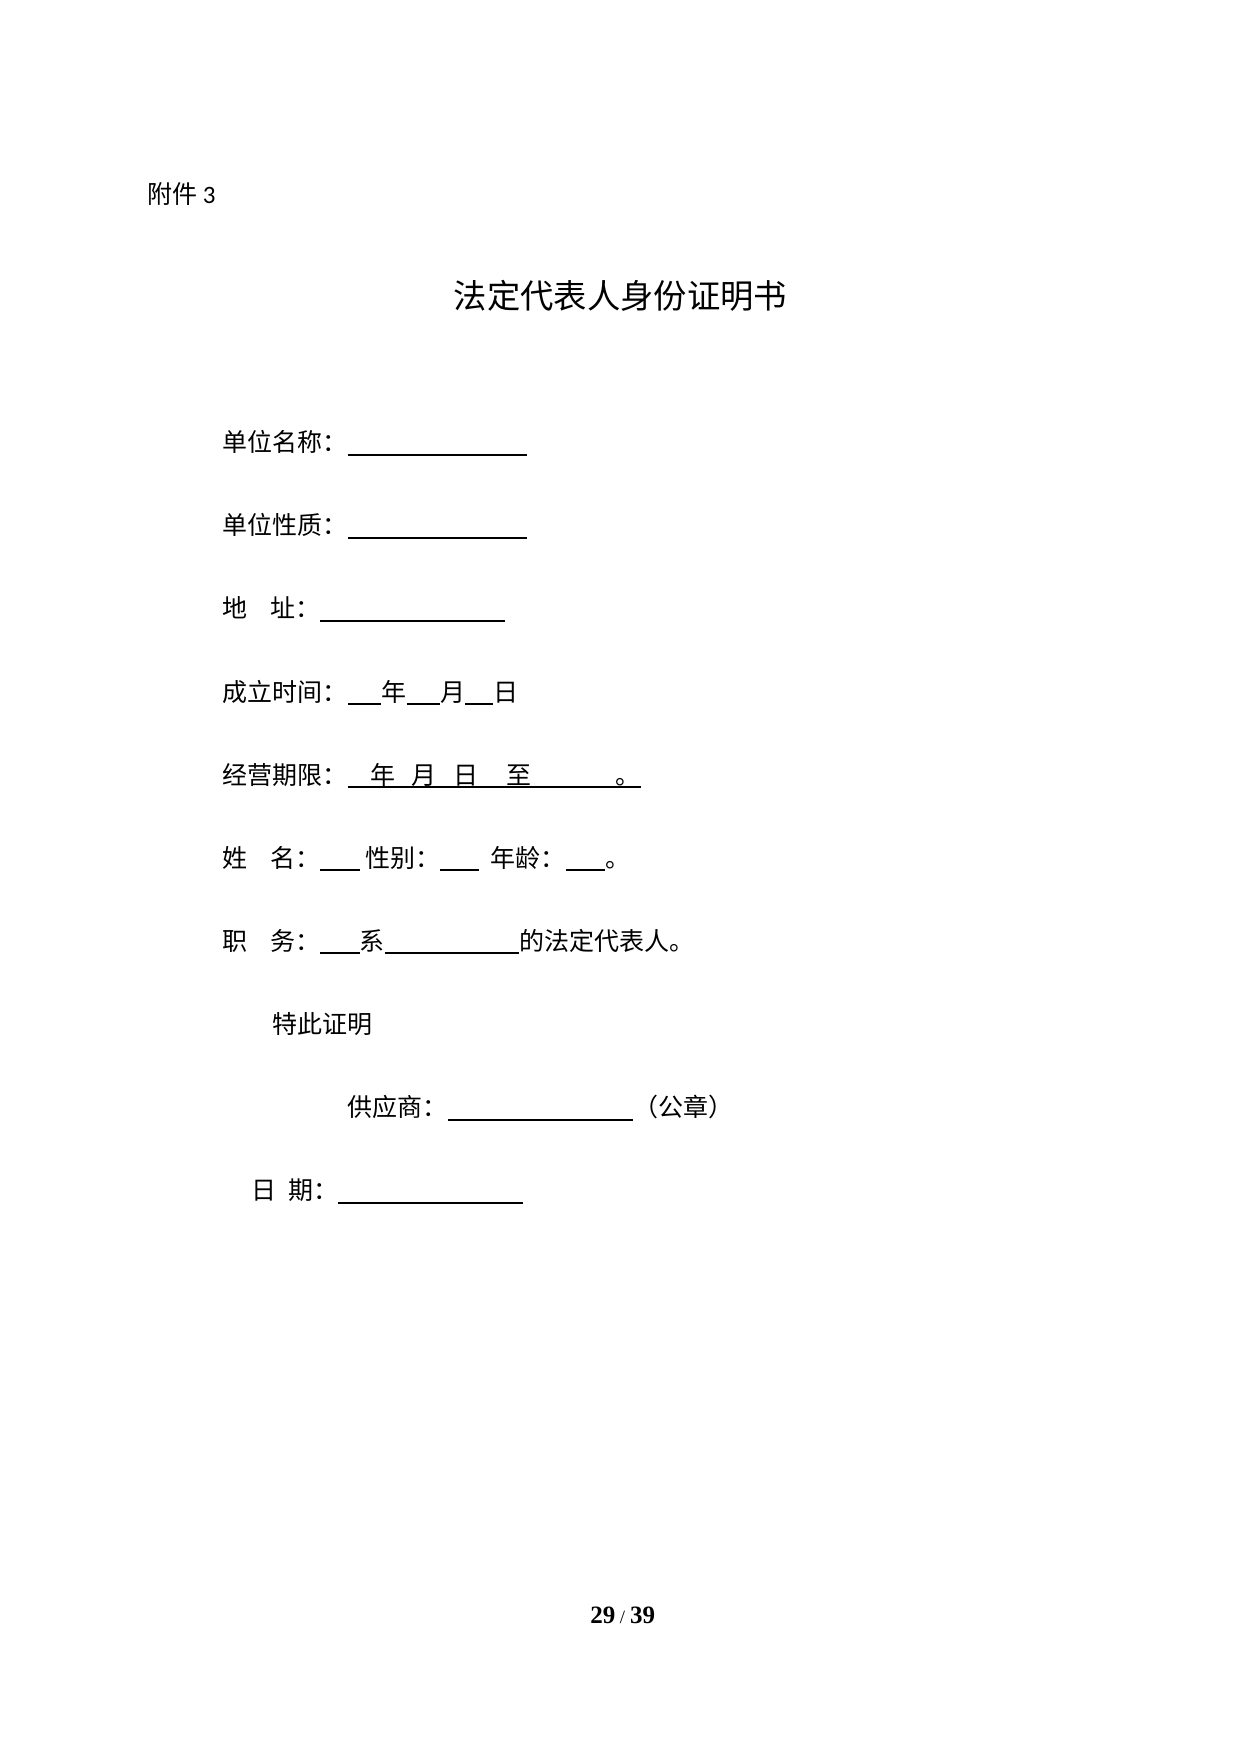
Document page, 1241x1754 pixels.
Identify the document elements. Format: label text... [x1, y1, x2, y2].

text 成立时间： 年 月 日 [148, 658, 1092, 723]
text 法定代表人身份证明书 [148, 261, 1092, 326]
text 附件3 [148, 160, 1092, 225]
text 职 务： 系 的法定代表人。 [148, 907, 1092, 972]
text 姓 名： 性别： 年龄： 。 [148, 824, 1092, 889]
text 日 期： [148, 1156, 1092, 1221]
text 单位名称： [148, 408, 1092, 473]
text 单位性质： [148, 491, 1092, 556]
text 经营期限： 年 月 日 至 。 [148, 741, 1092, 806]
text 特此证明 [148, 990, 1092, 1055]
text 地 址： [148, 574, 1082, 639]
text 供应商： （公章） [148, 1073, 1092, 1138]
